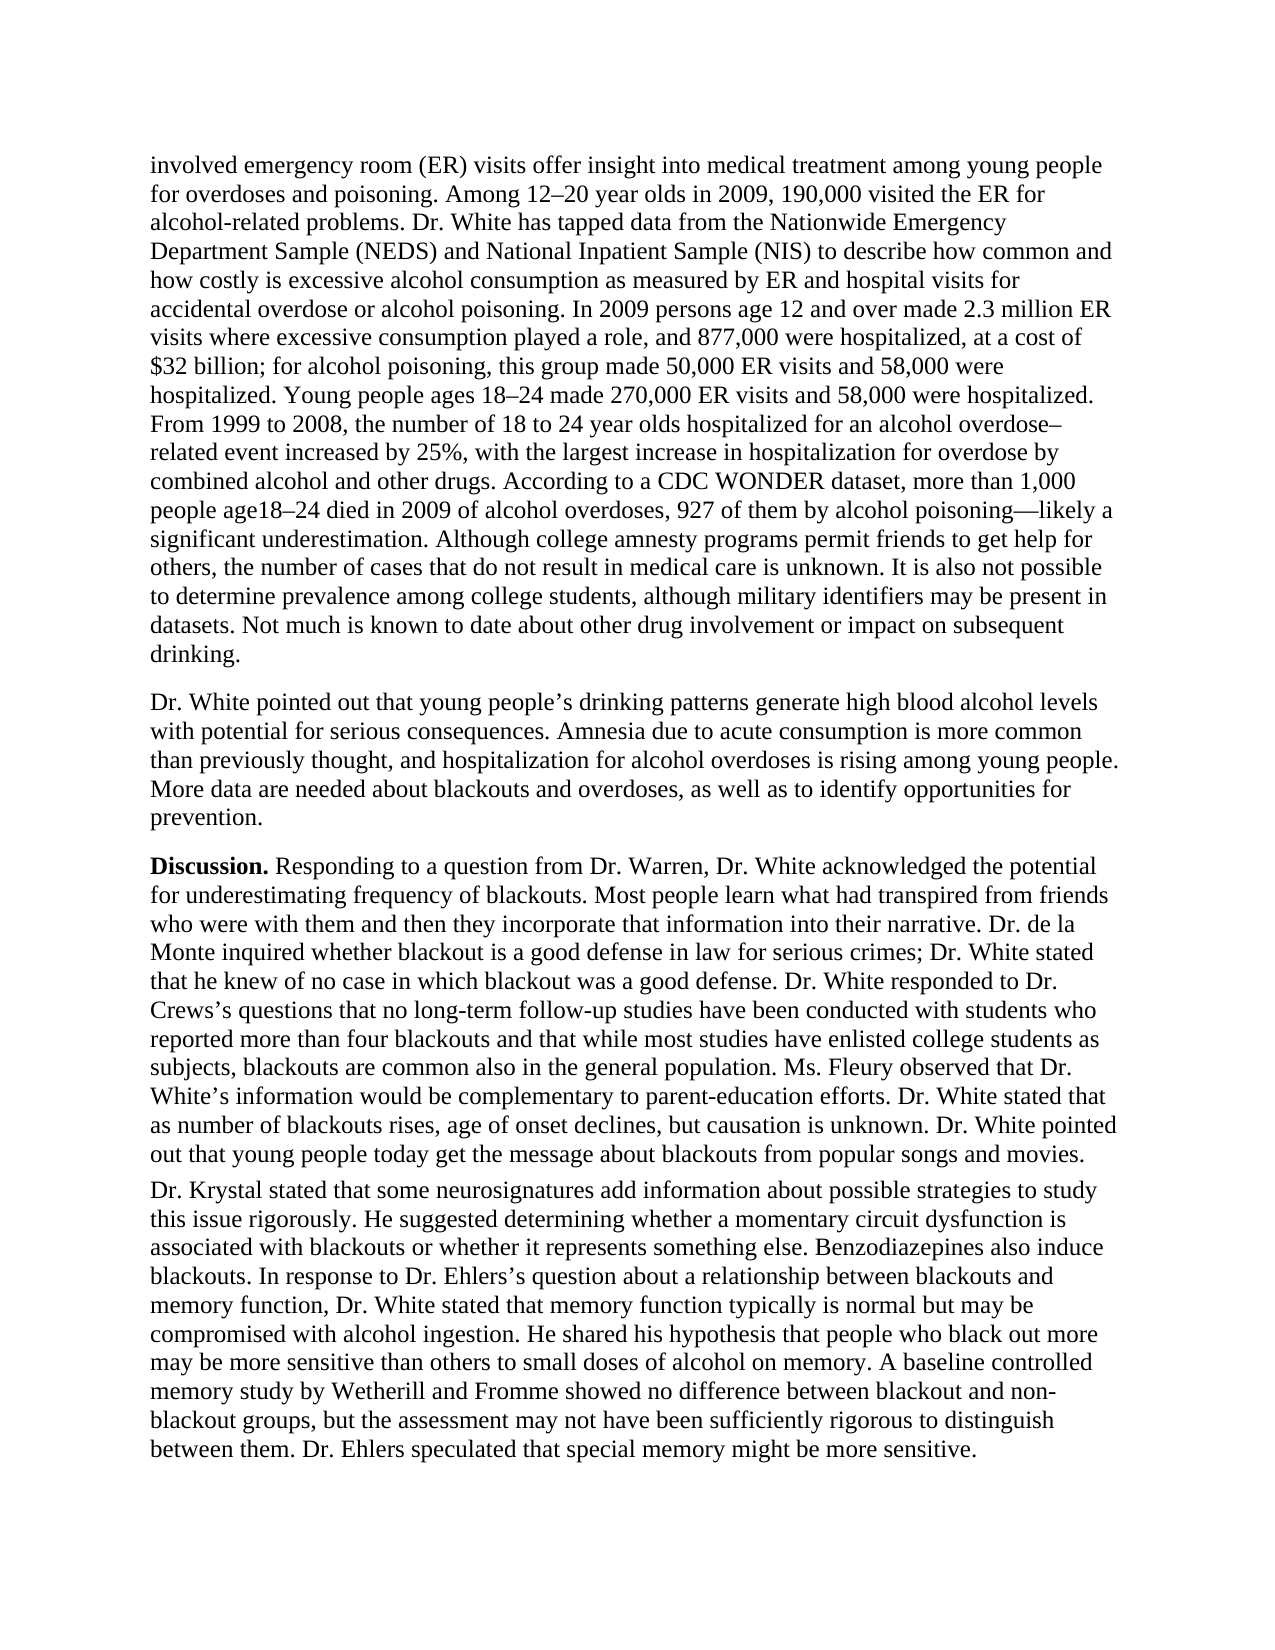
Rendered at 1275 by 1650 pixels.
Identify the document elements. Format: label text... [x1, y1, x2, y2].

text Discussion. Responding to a question from Dr. Warren, Dr. White acknowledged the potential for underestimating frequency of blackouts. Most people learn what had transpired from friends who were with them and then they incorporate that information into their narrative. Dr. de la Monte inquired whether blackout is a good defense in law for serious crimes; Dr. White stated that he knew of no case in which blackout was a good defense. Dr. White responded to Dr. Crews’s questions that no long-term follow-up studies have been conducted with students who reported more than four blackouts and that while most studies have enlisted college students as subjects, blackouts are common also in the general population. Ms. Fleury observed that Dr. White’s information would be complementary to parent-education efforts. Dr. White stated that as number of blackouts rises, age of onset declines, but causation is unknown. Dr. White pointed out that young people today get the message about blackouts from popular songs and movies. [150, 851, 1125, 1167]
text Dr. White pointed out that young people’s drinking patterns generate high blood alcohol levels with potential for serious consequences. Amnesia due to acute consumption is more common than previously thought, and hospitalization for alcohol overdoses is rising among young people. More data are needed about blackouts and overdoses, as well as to identify opportunities for prevention. [150, 687, 1125, 831]
text Dr. Krystal stated that some neurosignatures add information about possible strategies to study this issue rigorously. He suggested determining whether a momentary circuit dysfunction is associated with blackouts or whether it represents something else. Benzodiazepines also induce blackouts. In response to Dr. Ehlers’s question about a relationship between blackouts and memory function, Dr. White stated that memory function typically is normal but may be compromised with alcohol ingestion. He shared his hypothesis that people who black out more may be more sensitive than others to small doses of alcohol on memory. A baseline controlled memory study by Wetherill and Fromme showed no difference between blackout and non-blackout groups, but the assessment may not have been sufficiently rigorous to distinguish between them. Dr. Ehlers speculated that special memory might be more sensitive. [150, 1175, 1125, 1462]
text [150, 150, 1125, 667]
